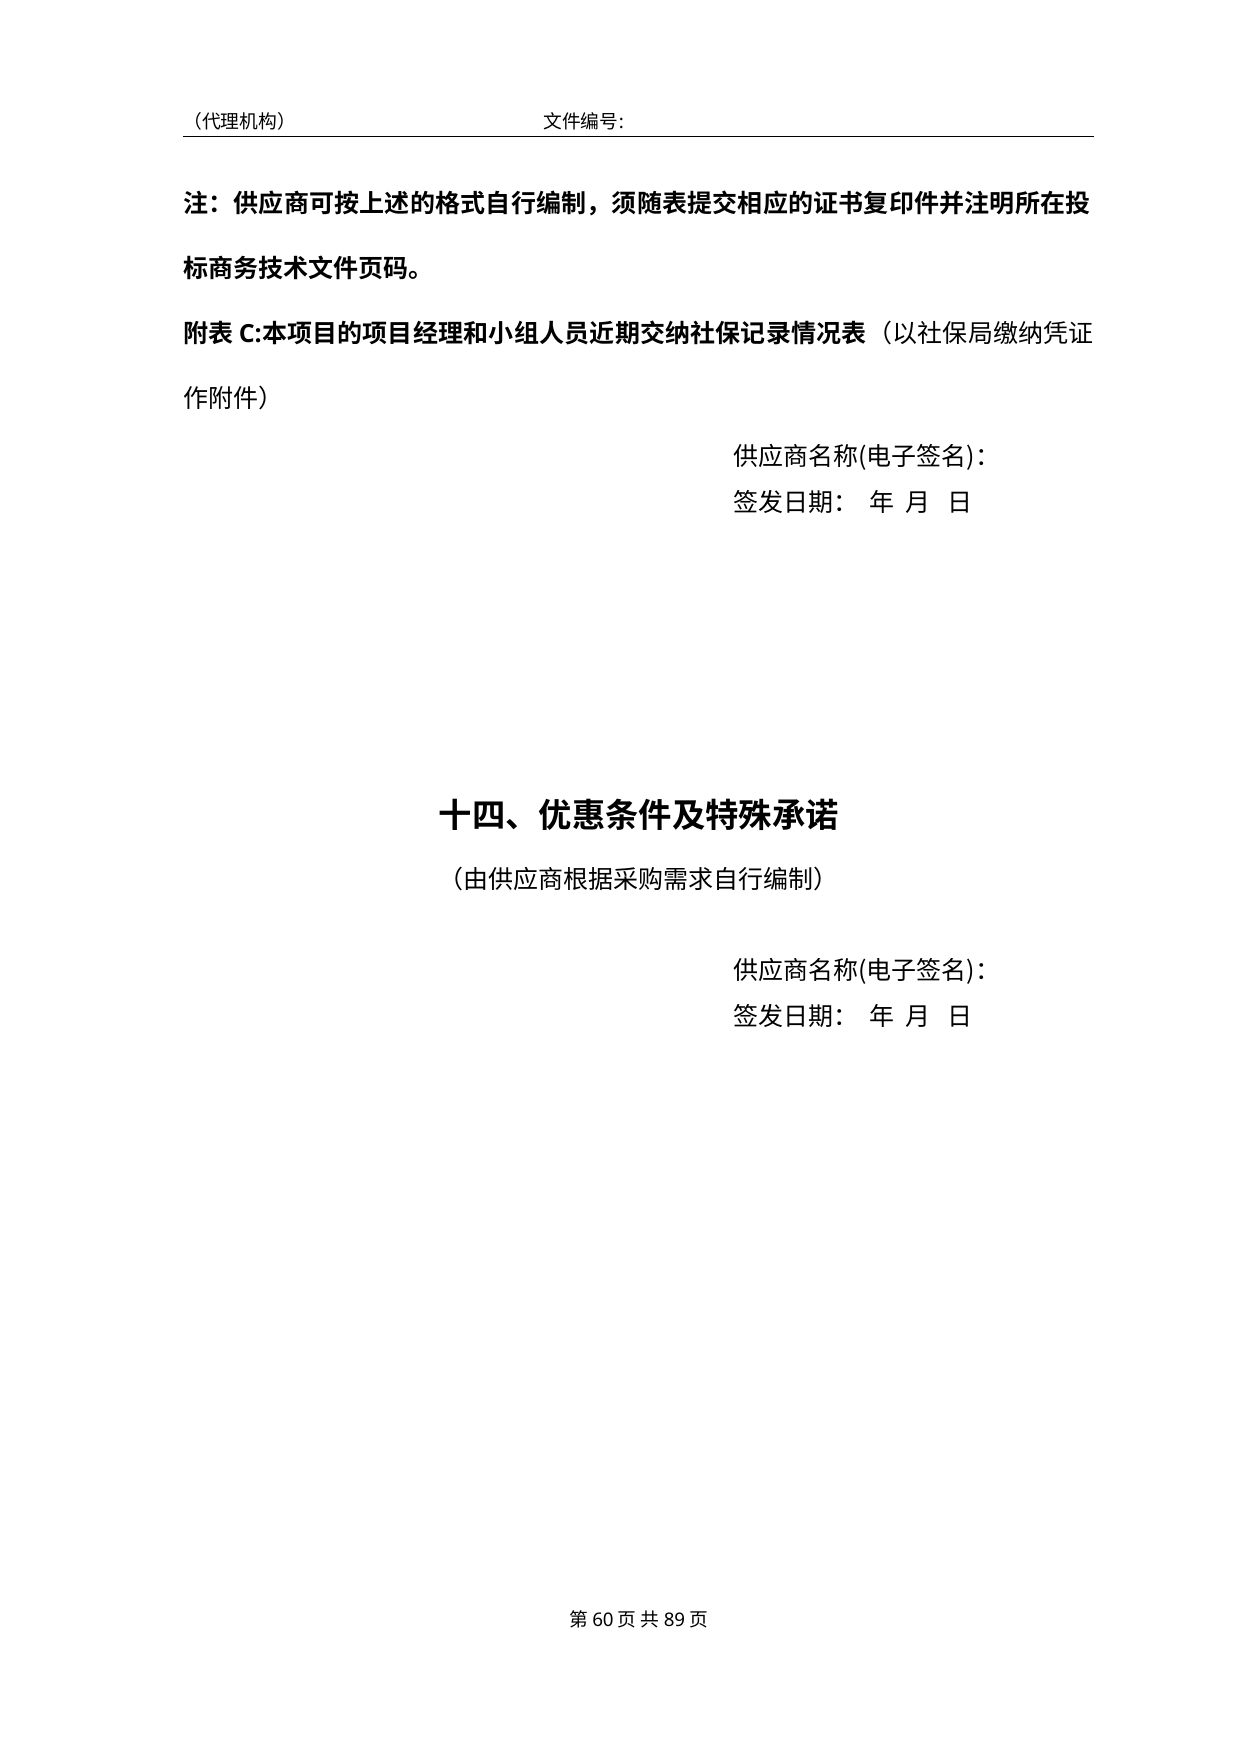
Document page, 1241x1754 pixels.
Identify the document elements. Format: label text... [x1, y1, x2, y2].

text 供应商名称(电子签名)： [183, 429, 1094, 474]
text 十四、优惠条件及特殊承诺 [183, 780, 1094, 845]
text 附表C:本项目的项目经理和小组人员近期交纳社保记录情况表（以社保局缴纳凭证作附件） [183, 299, 1094, 429]
text 签发日期： 年 月 日 [183, 474, 1094, 520]
text （由供应商根据采购需求自行编制） [183, 845, 1094, 910]
text 供应商名称(电子签名)： [183, 943, 1094, 989]
text 签发日期： 年 月 日 [183, 989, 1094, 1034]
text 注：供应商可按上述的格式自行编制，须随表提交相应的证书复印件并注明所在投标商务技术文件页码。 [183, 169, 1094, 299]
